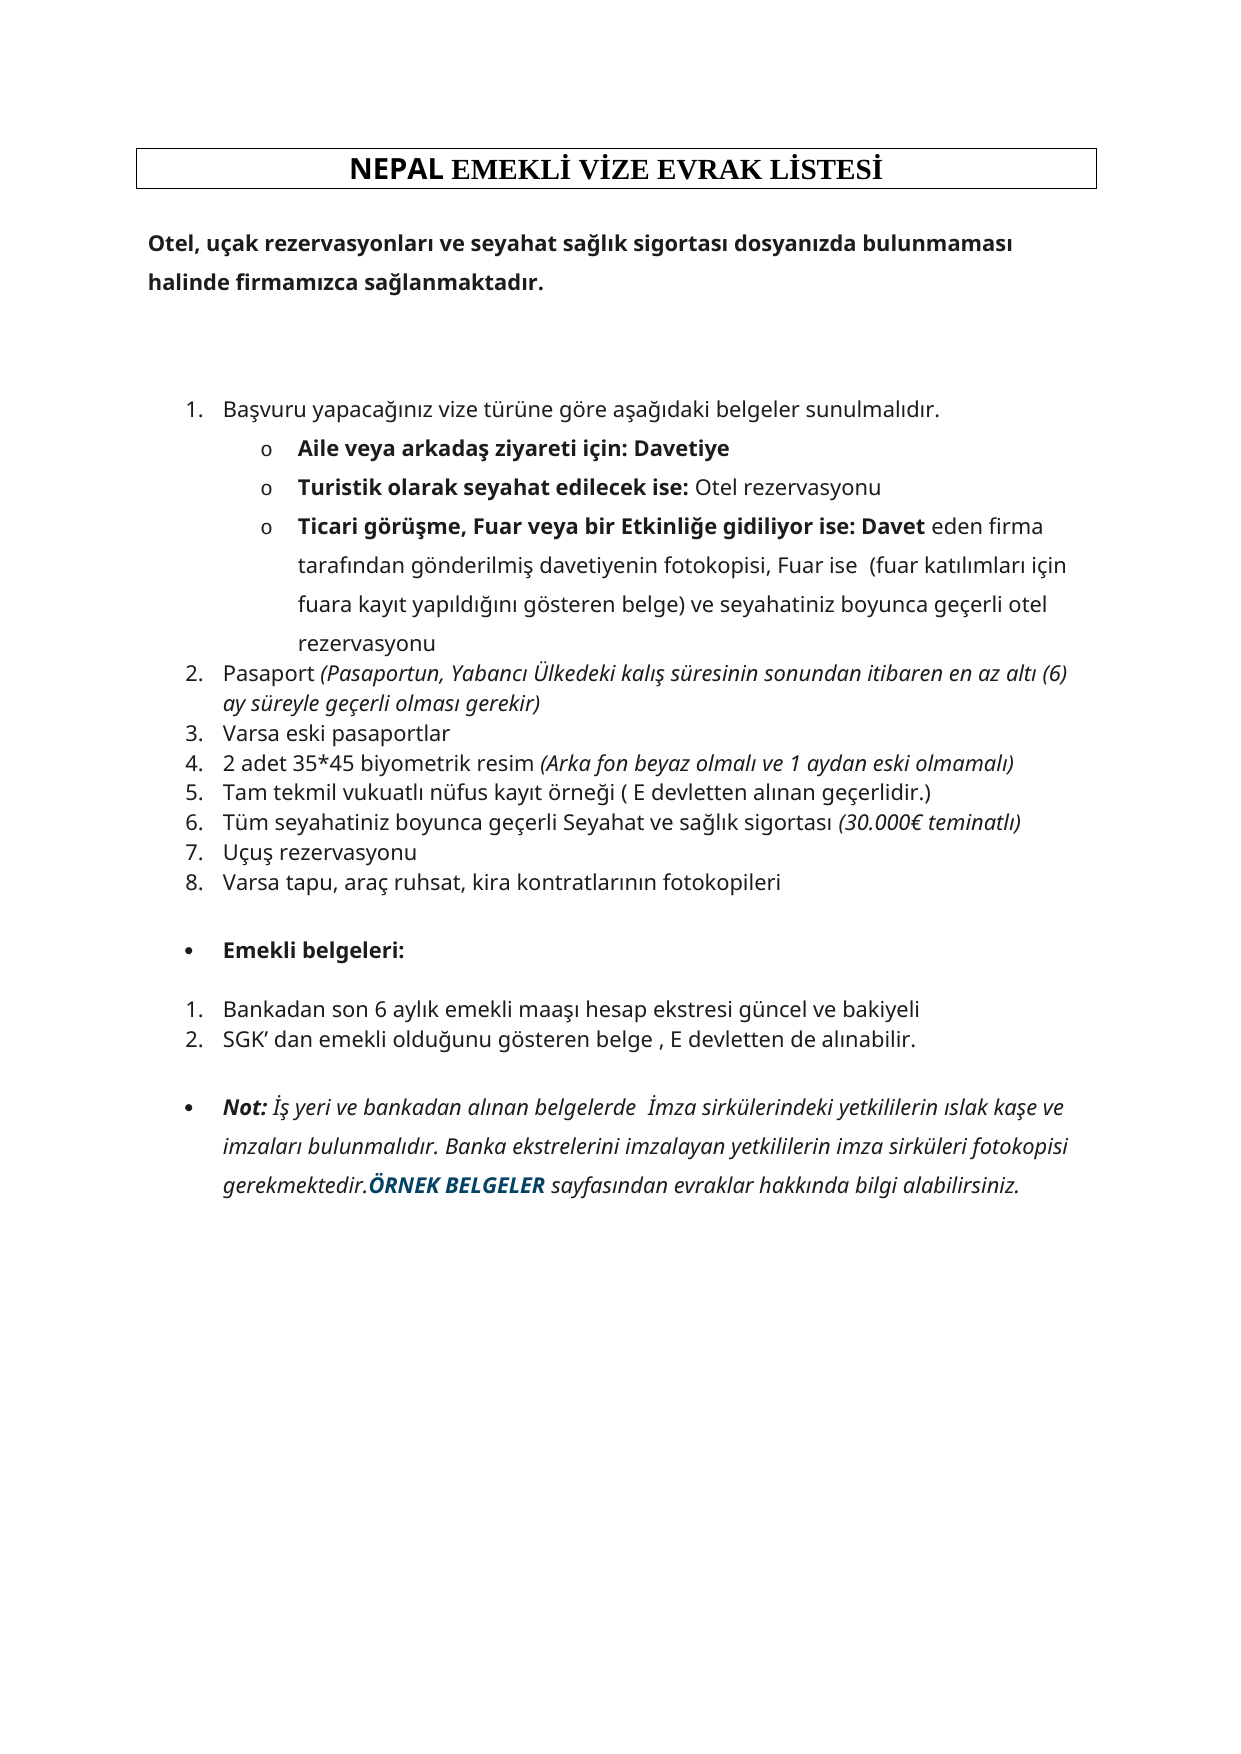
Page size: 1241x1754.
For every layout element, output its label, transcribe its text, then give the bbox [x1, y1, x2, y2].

list Ticari görüşme, Fuar veya bir Etkinliğe gidiliyor ise: Davet eden firma tarafından gönderilmiş davetiyenin fotokopisi, Fuar ise (fuar katılımları için fuara kayıt yapıldığını gösteren belge) ve seyahatiniz boyunca geçerli otel rezervasyonu [260, 502, 1093, 658]
list Uçuş rezervasyonu [185, 837, 1093, 867]
text Otel, uçak rezervasyonları ve seyahat sağlık sigortası dosyanızda bulunmaması halinde firmamızca sağlanmaktadır. [148, 218, 1093, 297]
list Varsa eski pasaportlar [185, 718, 1093, 748]
list 2 adet 35*45 biyometrik resim (Arka fon beyaz olmalı ve 1 aydan eski olmamalı) [185, 748, 1093, 777]
list Emekli belgeleri: [185, 926, 1093, 965]
list Aile veya arkadaş ziyareti için: Davetiye [260, 424, 1093, 463]
list Not: İş yeri ve bankadan alınan belgelerde İmza sirkülerindeki yetkililerin ıslak kaşe ve imzaları bulunmalıdır. Banka ekstrelerini imzalayan yetkililerin imza sirküleri fotokopisi gerekmektedir.ÖRNEK BELGELER sayfasından evraklar hakkında bilgi alabilirsiniz. [185, 1083, 1093, 1200]
list Tüm seyahatiniz boyunca geçerli Seyahat ve sağlık sigortası (30.000€ teminatlı) [185, 807, 1093, 837]
list Bankadan son 6 aylık emekli maaşı hesap ekstresi güncel ve bakiyeli [185, 994, 1093, 1024]
list Tam tekmil vukuatlı nüfus kayıt örneği ( E devletten alınan geçerlidir.) [185, 777, 1093, 807]
list Pasaport (Pasaportun, Yabancı Ülkedeki kalış süresinin sonundan itibaren en az altı (6) ay süreyle geçerli olması gerekir) [185, 658, 1093, 718]
list Turistik olarak seyahat edilecek ise: Otel rezervasyonu [260, 463, 1093, 502]
list Başvuru yapacağınız vize türüne göre aşağıdaki belgeler sunulmalıdır. [185, 394, 1093, 424]
table_header NEPAL EMEKLİ VİZE EVRAK LİSTESİ [137, 149, 1096, 188]
list Varsa tapu, araç ruhsat, kira kontratlarının fotokopileri [185, 867, 1093, 897]
list SGK’ dan emekli olduğunu gösteren belge , E devletten de alınabilir. [185, 1024, 1093, 1053]
